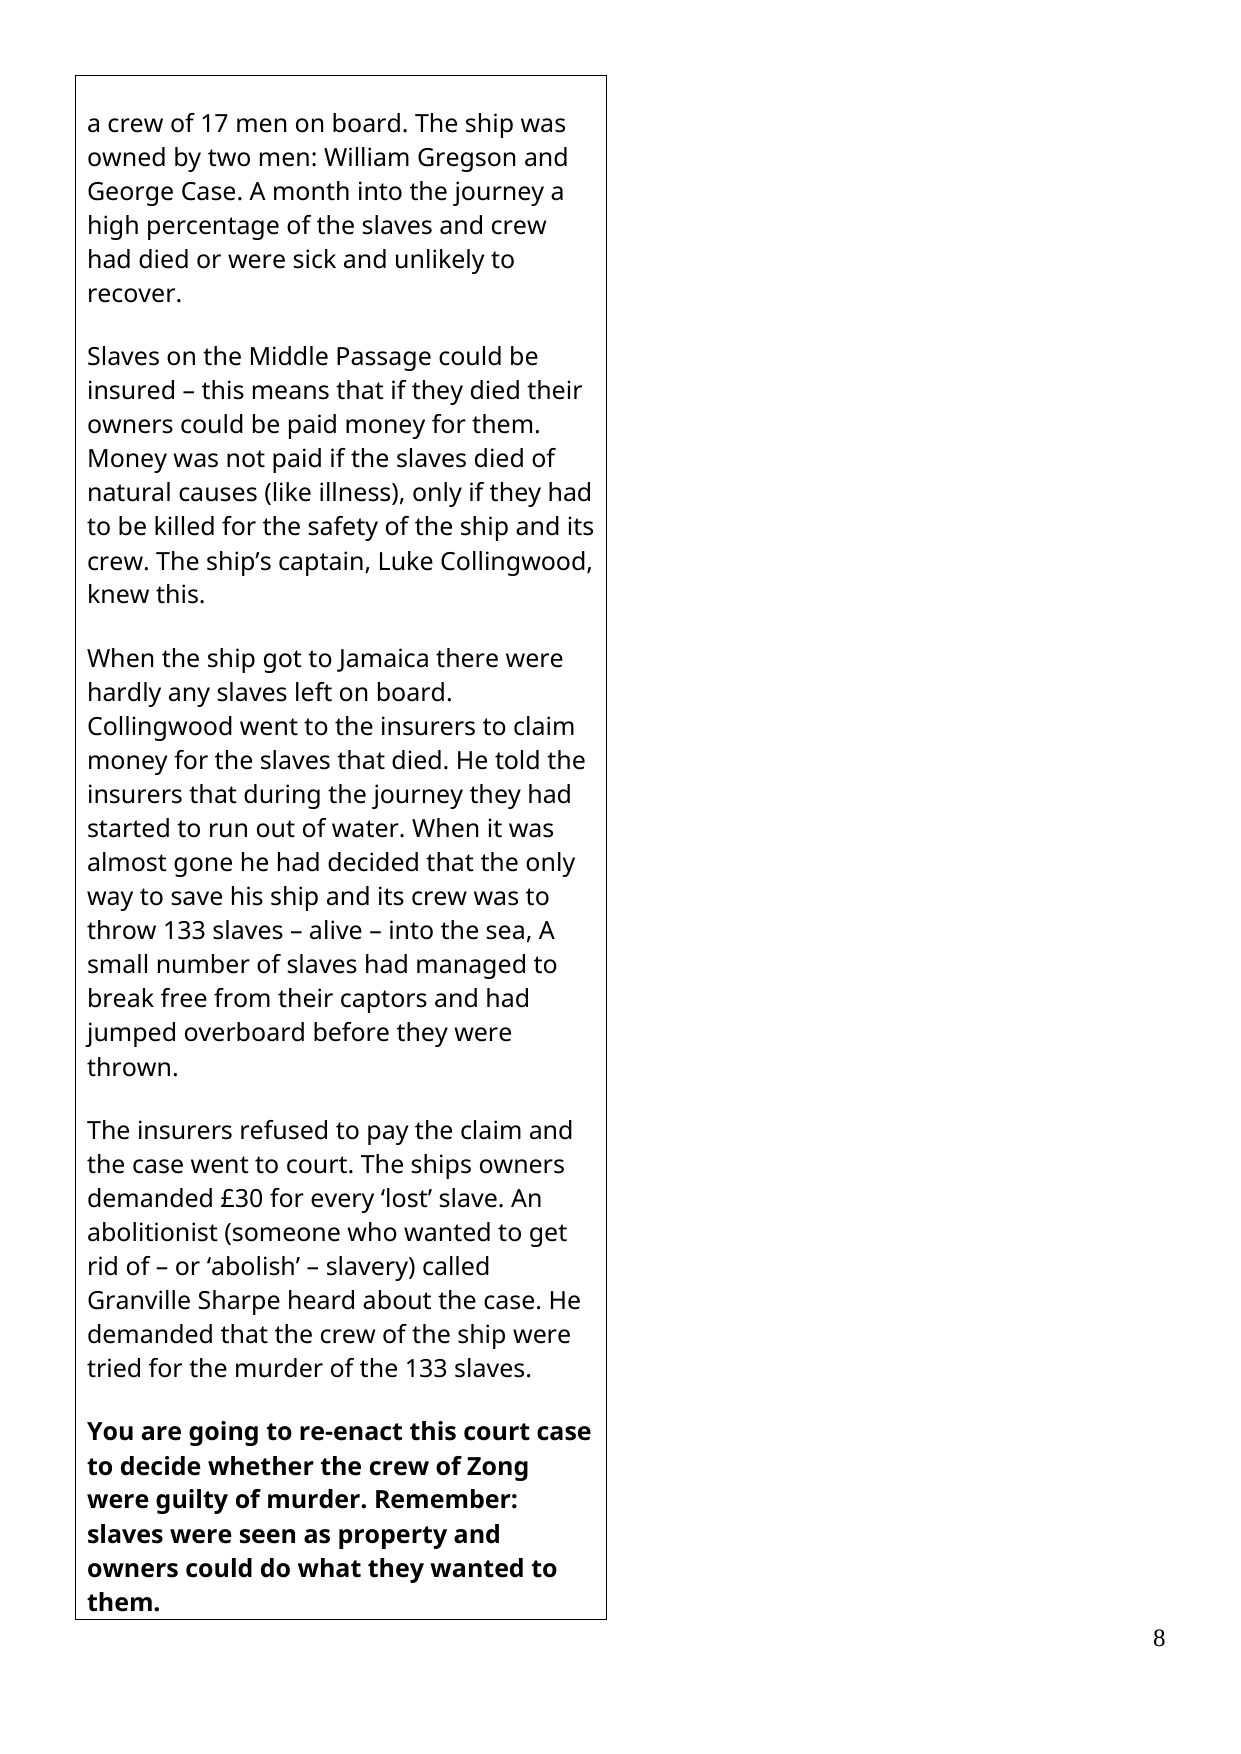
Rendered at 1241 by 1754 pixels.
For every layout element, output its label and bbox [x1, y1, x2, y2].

table_header [76, 76, 606, 1618]
